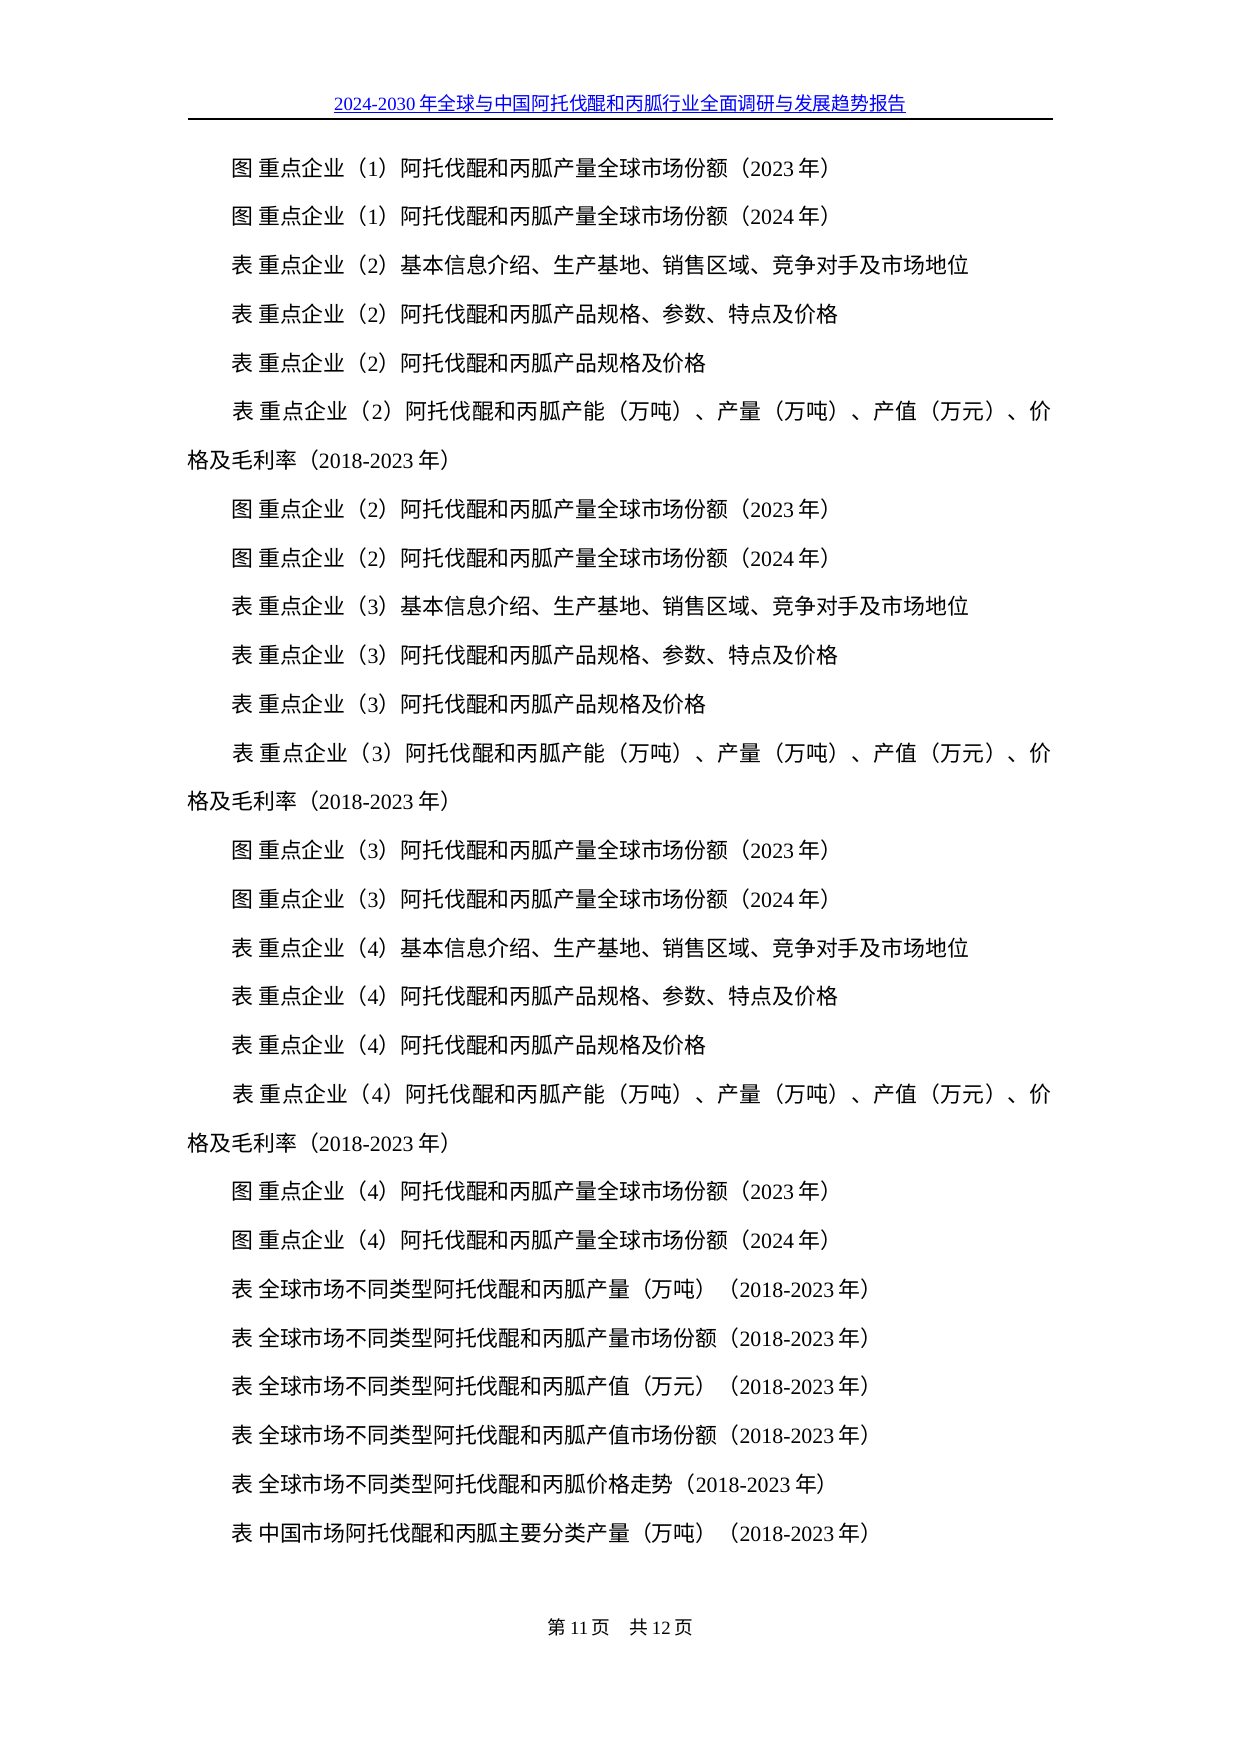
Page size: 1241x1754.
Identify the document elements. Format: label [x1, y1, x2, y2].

text [187, 150, 1053, 1548]
